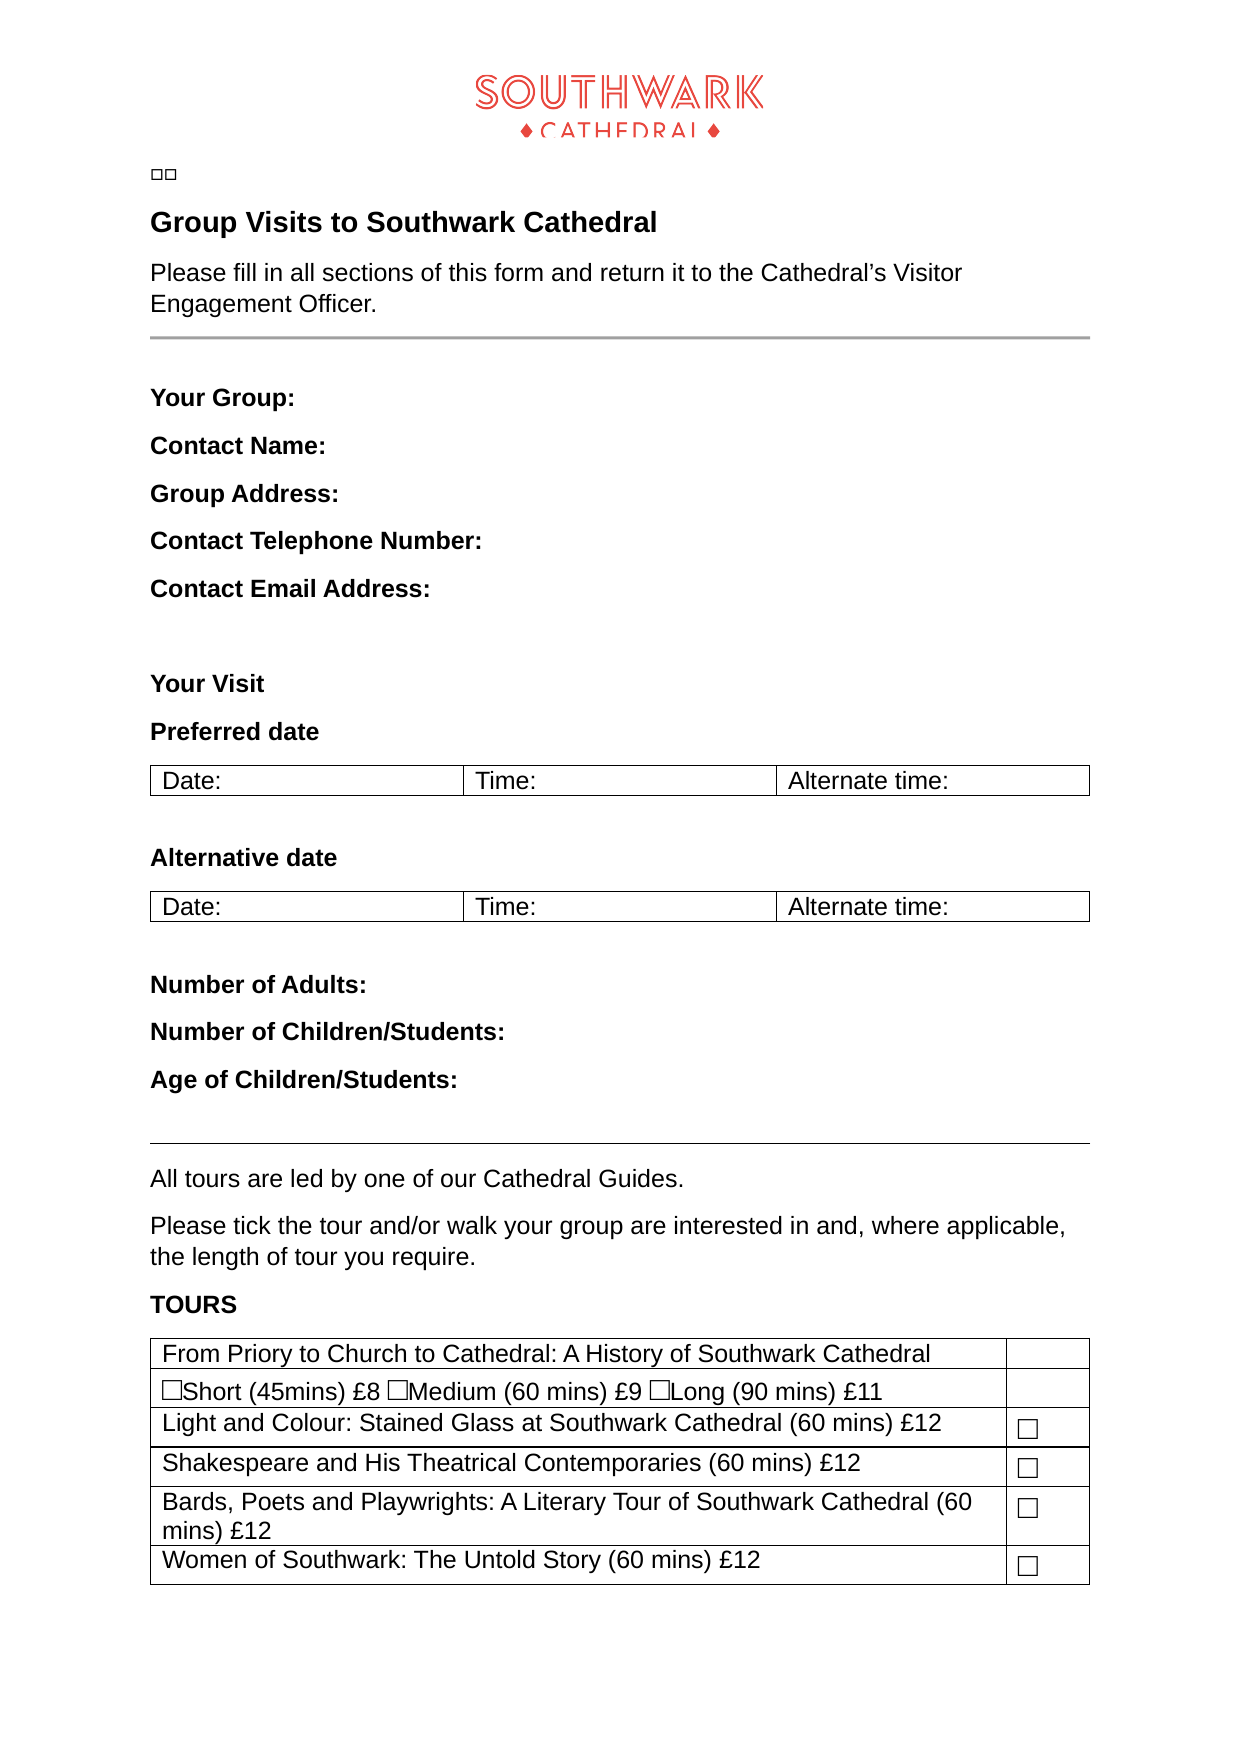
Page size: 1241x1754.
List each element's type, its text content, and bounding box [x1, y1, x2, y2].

text Alternative date [150, 843, 1090, 872]
text Contact Email Address: [150, 574, 1090, 603]
table_cell □Short (45mins) £8 □Medium (60 mins) £9 □Long (90 mins) £11 [151, 1369, 1006, 1407]
table_cell □ [1007, 1546, 1089, 1584]
table_cell □ [1007, 1408, 1089, 1446]
text Preferred date [150, 717, 1090, 746]
table_header Time: [464, 892, 776, 921]
picture [475, 74, 764, 138]
table_header Date: [151, 892, 463, 921]
text Number of Adults: [150, 969, 1090, 998]
text Please fill in all sections of this form and return it to the Cathedral’s Visitor Engagement Officer. [150, 257, 1090, 317]
text Please tick the tour and/or walk your group are interested in and, where applicable, the length of tour you require. [150, 1211, 1090, 1271]
text Age of Children/Students: [150, 1065, 1090, 1094]
text Contact Telephone Number: [150, 526, 1090, 555]
table_header Date: [151, 766, 463, 794]
text □□ [150, 158, 1090, 186]
text All tours are led by one of our Cathedral Guides. [150, 1163, 1090, 1192]
table_header Alternate time: [777, 766, 1089, 794]
text TOURS [150, 1290, 1090, 1319]
table_cell Bards, Poets and Playwrights: A Literary Tour of Southwark Cathedral (60 mins) £12 [151, 1487, 1006, 1544]
table_cell Light and Colour: Stained Glass at Southwark Cathedral (60 mins) £12 [151, 1408, 1006, 1446]
table_cell Women of Southwark: The Untold Story (60 mins) £12 [151, 1546, 1006, 1584]
table_header From Priory to Church to Cathedral: A History of Southwark Cathedral [151, 1339, 1006, 1367]
table_cell □ [1007, 1448, 1089, 1486]
text Group Visits to Southwark Cathedral [150, 205, 1090, 238]
table_header [1007, 1339, 1089, 1367]
table_cell [1007, 1369, 1089, 1407]
text Contact Name: [150, 431, 1090, 459]
table_cell Shakespeare and His Theatrical Contemporaries (60 mins) £12 [151, 1448, 1006, 1486]
text Group Address: [150, 478, 1090, 507]
table_header Time: [464, 766, 776, 794]
text Your Group: [150, 383, 1090, 412]
table_cell □ [1007, 1487, 1089, 1544]
text Your Visit [150, 669, 1090, 698]
text Number of Children/Students: [150, 1017, 1090, 1046]
table_header Alternate time: [777, 892, 1089, 921]
